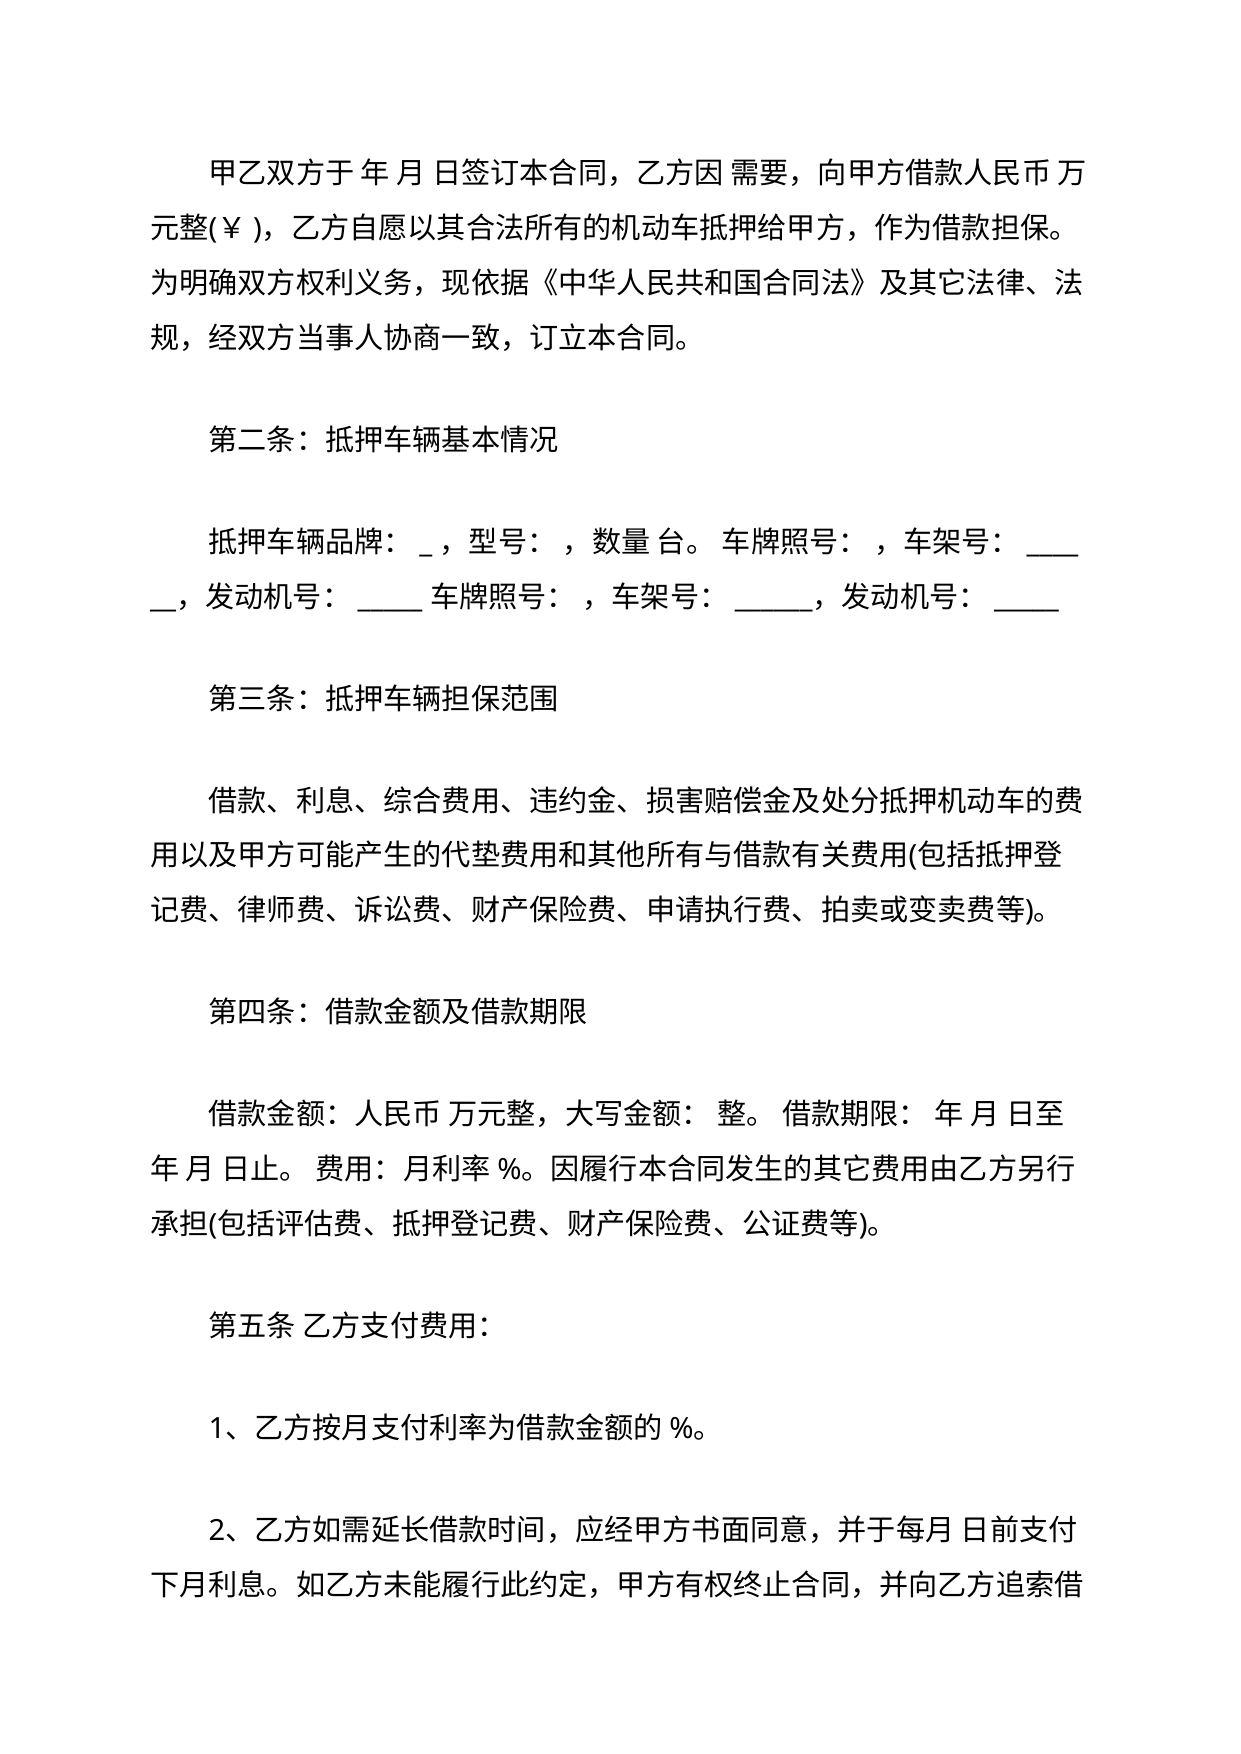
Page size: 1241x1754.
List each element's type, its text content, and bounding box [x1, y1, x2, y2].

text 借款金额：人民币 万元整，大写金额： 整。 借款期限： 年 月 日至 年 月 日止。 费用：月利率 %。因履行本合同发生的其它费用由乙方另行承担(包括评估费、抵押登记费、财产保险费、公证费等)。 [150, 1091, 1090, 1243]
text 甲乙双方于 年 月 日签订本合同，乙方因 需要，向甲方借款人民币 万元整(￥ )，乙方自愿以其合法所有的机动车抵押给甲方，作为借款担保。为明确双方权利义务，现依据《中华人民共和国合同法》及其它法律、法规，经双方当事人协商一致，订立本合同。 [150, 150, 1090, 357]
text 1、乙方按月支付利率为借款金额的 %。 [150, 1404, 1090, 1447]
text 抵押车辆品牌： _ ，型号： ，数量 台。 车牌照号： ，车架号： ______，发动机号： _____ 车牌照号： ，车架号： ______，发动机号： _____ [150, 518, 1090, 616]
text 第二条：抵押车辆基本情况 [150, 417, 1090, 459]
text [150, 1506, 1090, 1604]
text 第五条 乙方支付费用： [150, 1303, 1090, 1345]
text 第三条：抵押车辆担保范围 [150, 675, 1090, 718]
text 第四条：借款金额及借款期限 [150, 989, 1090, 1031]
text 借款、利息、综合费用、违约金、损害赔偿金及处分抵押机动车的费用以及甲方可能产生的代垫费用和其他所有与借款有关费用(包括抵押登记费、律师费、诉讼费、财产保险费、申请执行费、拍卖或变卖费等)。 [150, 777, 1090, 929]
